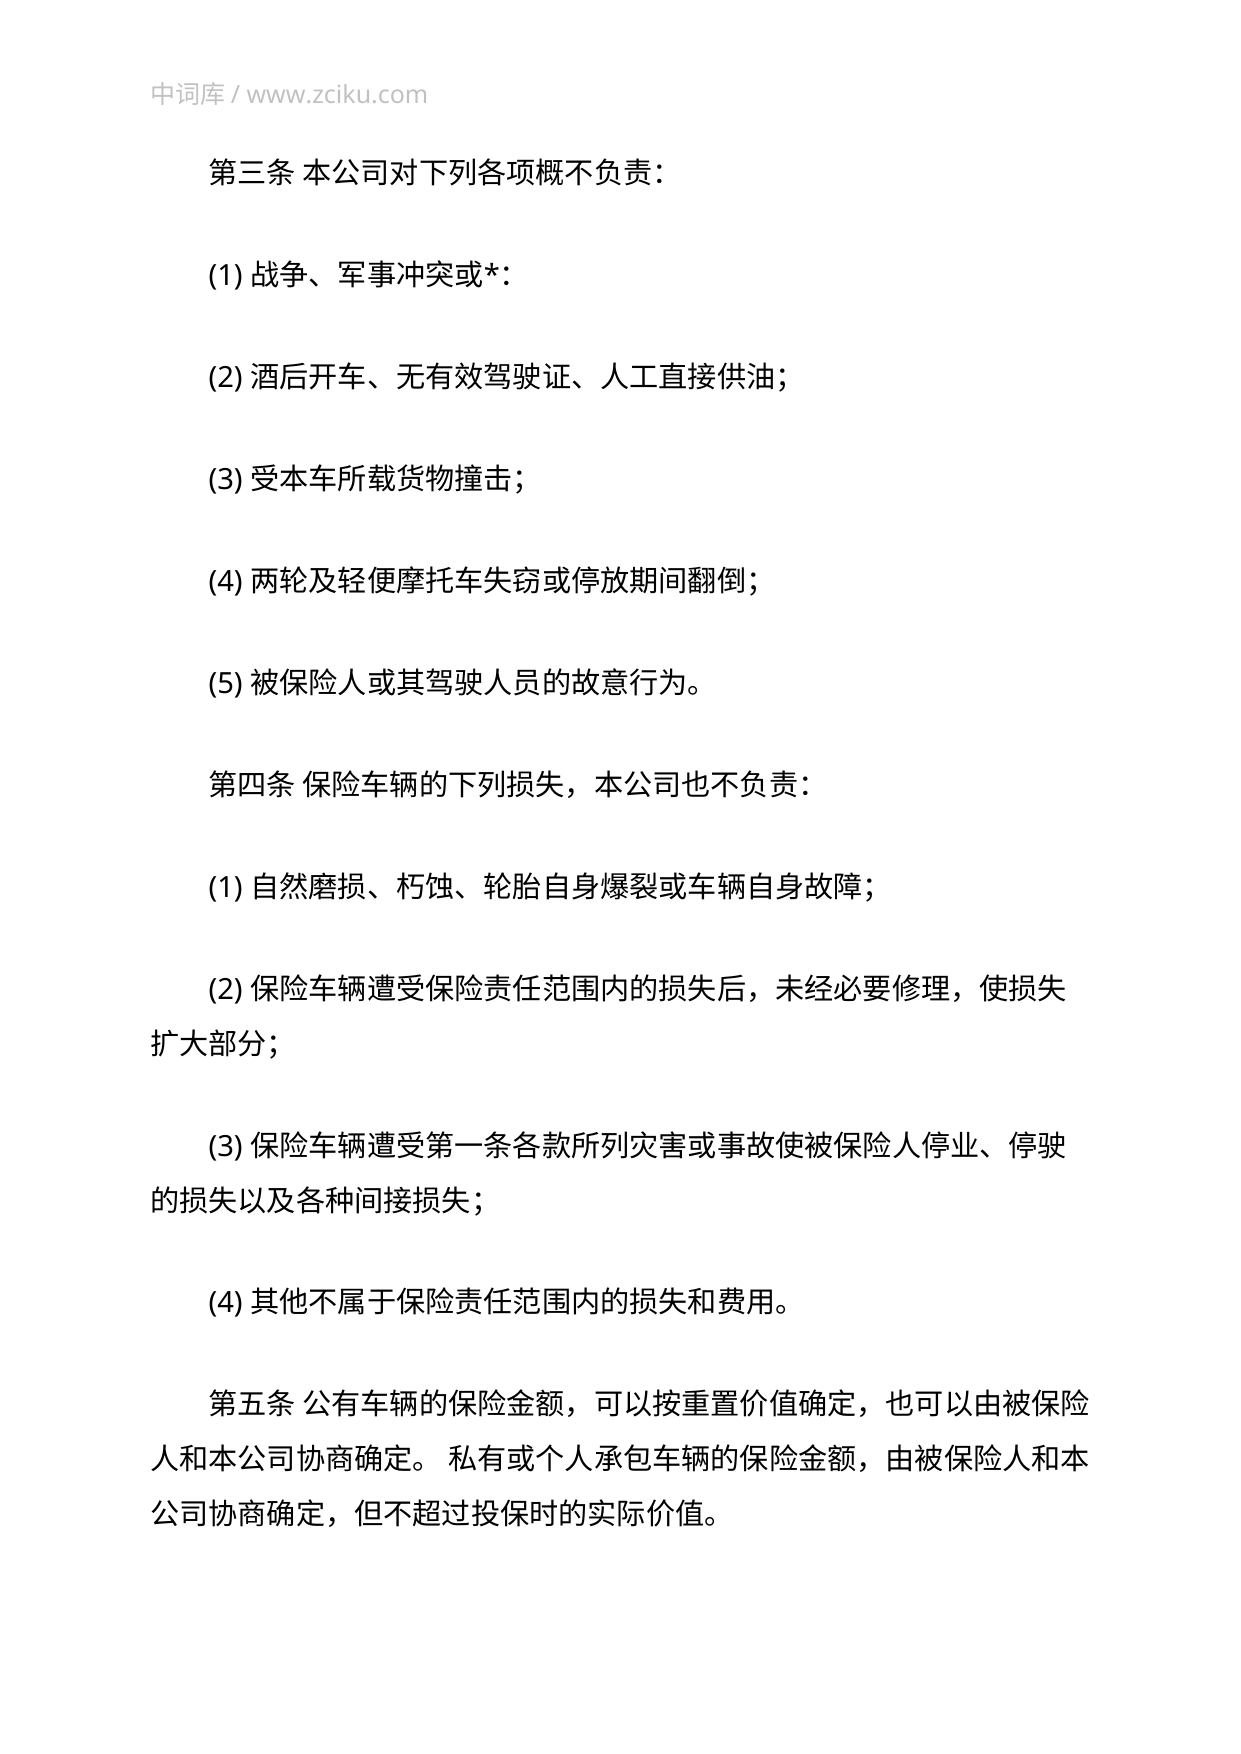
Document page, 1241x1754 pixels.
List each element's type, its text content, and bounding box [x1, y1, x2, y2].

text 第五条 公有车辆的保险金额，可以按重置价值确定，也可以由被保险人和本公司协商确定。 私有或个人承包车辆的保险金额，由被保险人和本公司协商确定，但不超过投保时的实际价值。 [150, 1381, 1090, 1533]
text 第四条 保险车辆的下列损失，本公司也不负责： [150, 762, 1090, 804]
text (2) 酒后开车、无有效驾驶证、人工直接供油； [150, 354, 1090, 396]
text (4) 其他不属于保险责任范围内的损失和费用。 [150, 1279, 1090, 1321]
text (2) 保险车辆遭受保险责任范围内的损失后，未经必要修理，使损失扩大部分； [150, 965, 1090, 1063]
text (5) 被保险人或其驾驶人员的故意行为。 [150, 660, 1090, 702]
text (1) 战争、军事冲突或*： [150, 252, 1090, 294]
text (3) 保险车辆遭受第一条各款所列灾害或事故使被保险人停业、停驶的损失以及各种间接损失； [150, 1122, 1090, 1219]
text 第三条 本公司对下列各项概不负责： [150, 150, 1090, 192]
text (3) 受本车所载货物撞击； [150, 456, 1090, 498]
text (4) 两轮及轻便摩托车失窃或停放期间翻倒； [150, 558, 1090, 600]
text (1) 自然磨损、朽蚀、轮胎自身爆裂或车辆自身故障； [150, 863, 1090, 906]
